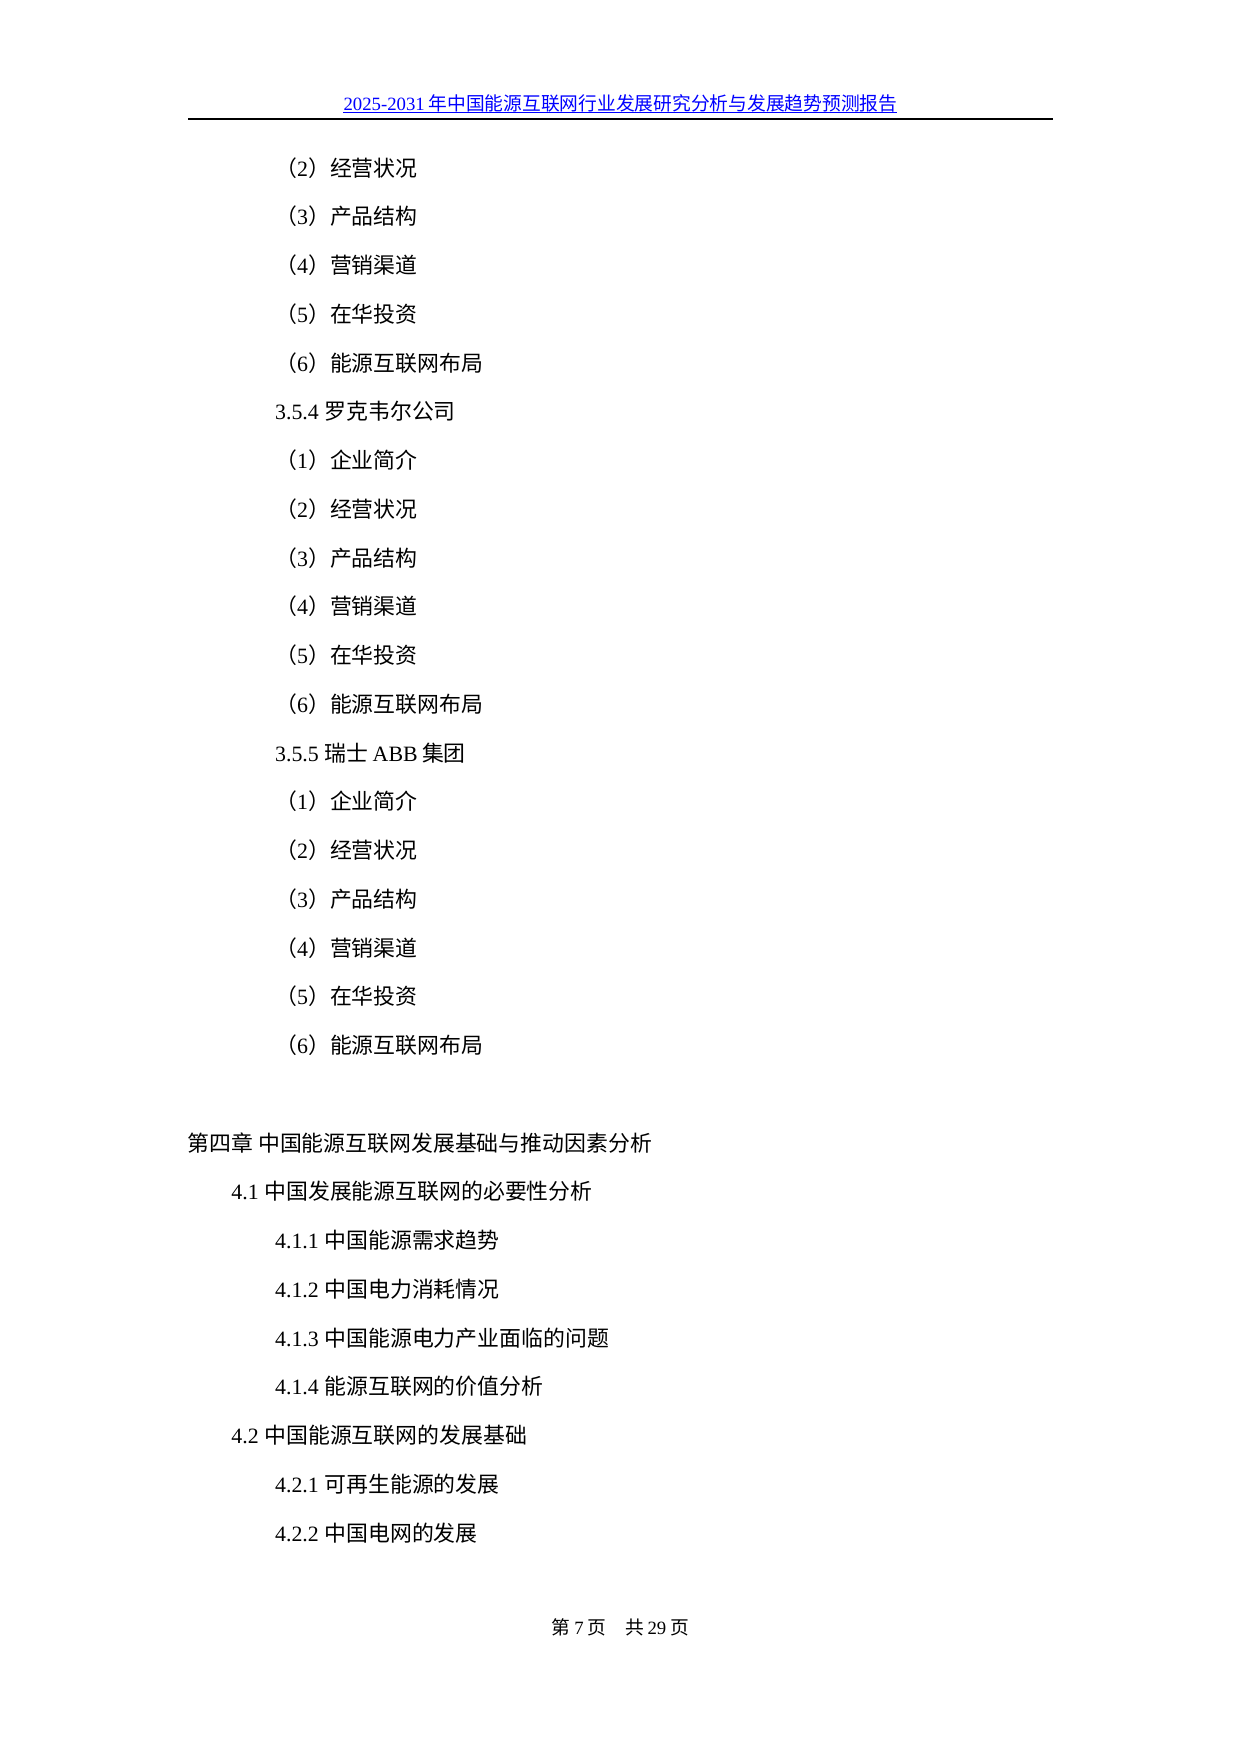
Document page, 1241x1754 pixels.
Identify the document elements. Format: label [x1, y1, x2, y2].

text [187, 150, 1053, 1548]
